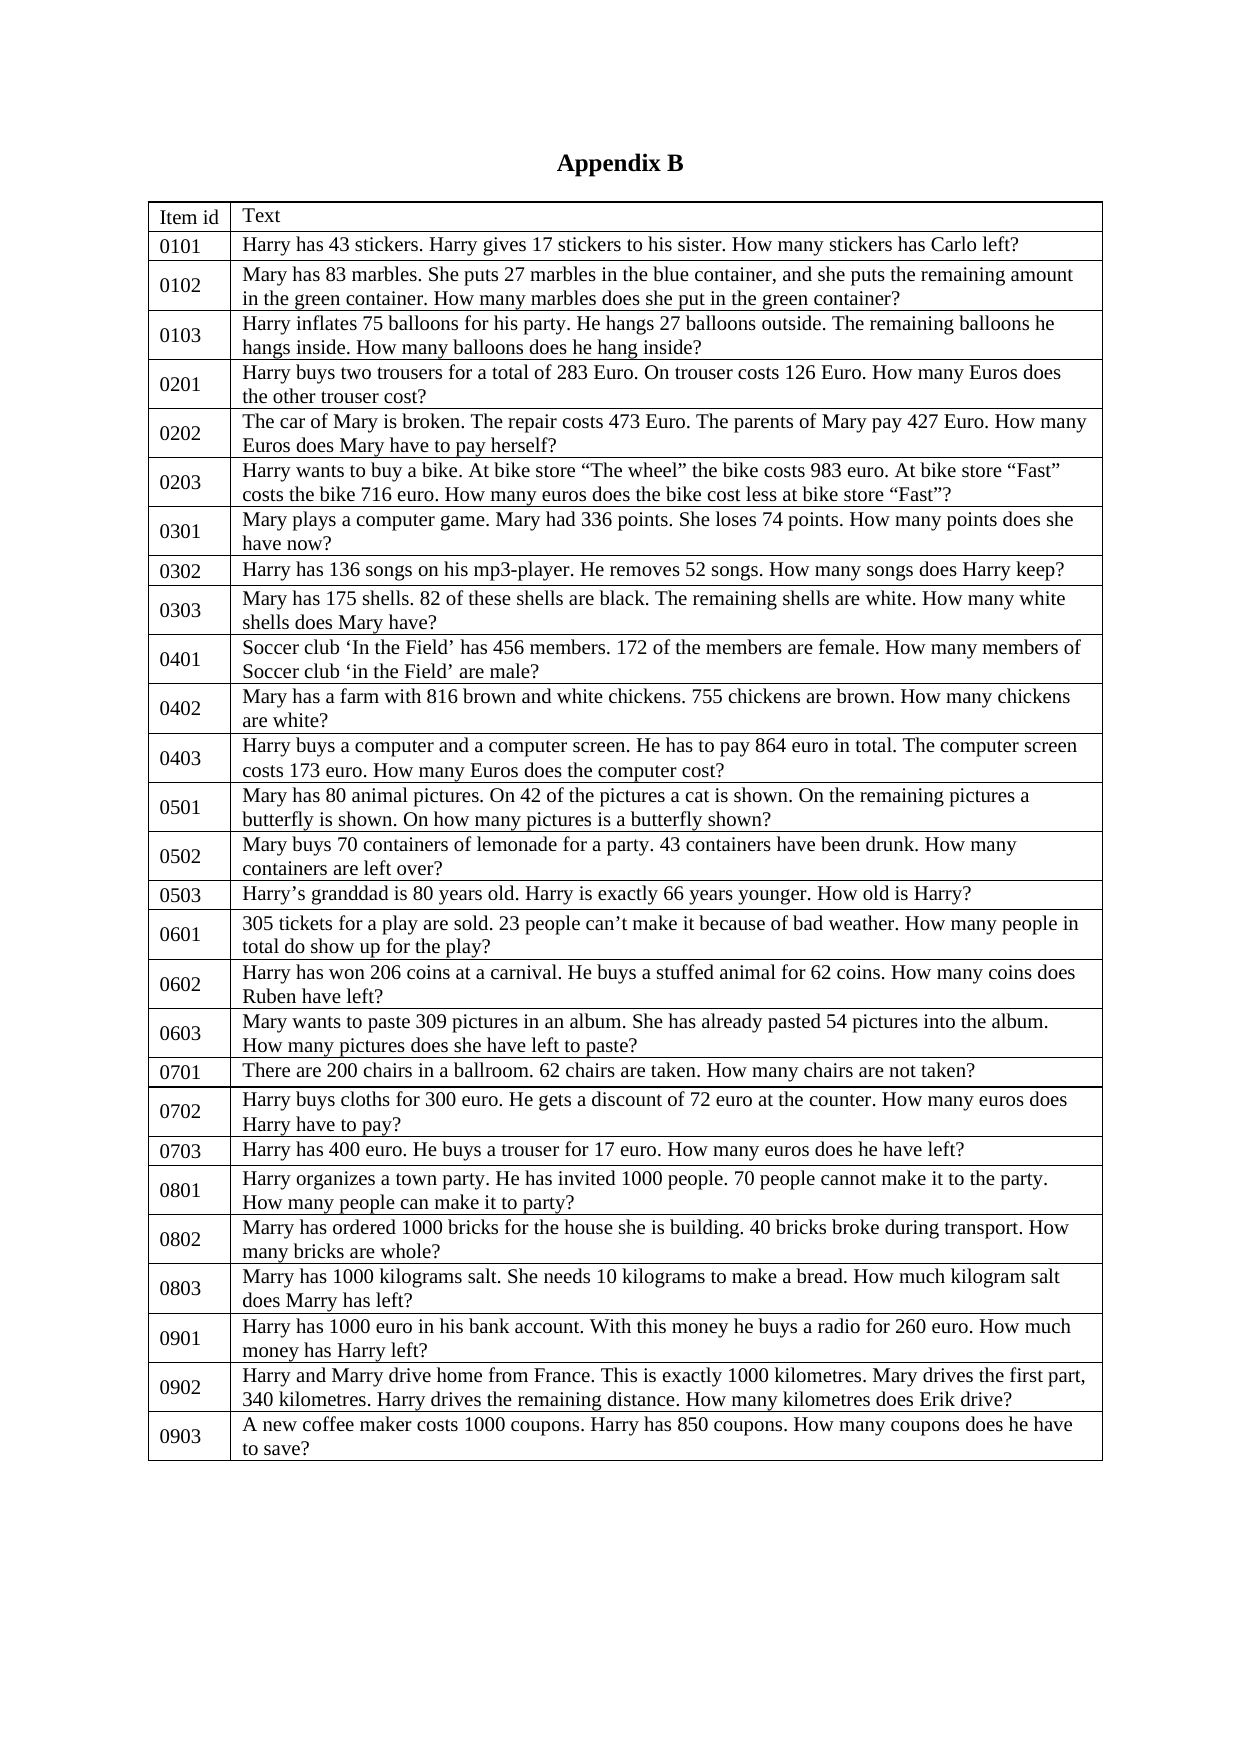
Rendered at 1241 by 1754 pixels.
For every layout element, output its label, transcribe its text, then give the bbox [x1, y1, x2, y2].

table_cell Mary plays a computer game. Mary had 336 points. She loses 74 points. How many points does she have now? [231, 507, 1102, 555]
table_cell 0602 [149, 960, 230, 1008]
table_cell Mary has 83 marbles. She puts 27 marbles in the blue container, and she puts the remaining amount in the green container. How many marbles does she put in the green container? [231, 261, 1102, 309]
table_cell 0503 [149, 881, 230, 909]
table_cell The car of Mary is broken. The repair costs 473 Euro. The parents of Mary pay 427 Euro. How many Euros does Mary have to pay herself? [231, 409, 1102, 457]
table_cell Harry has won 206 coins at a carnival. He buys a stuffed animal for 62 coins. How many coins does Ruben have left? [231, 960, 1102, 1008]
table_cell 0301 [149, 507, 230, 555]
table_cell Harry has 136 songs on his mp3-player. He removes 52 songs. How many songs does Harry keep? [231, 556, 1102, 585]
table_cell Harry inflates 75 balloons for his party. He hangs 27 balloons outside. The remaining balloons he hangs inside. How many balloons does he hang inside? [231, 311, 1102, 359]
table_cell Mary buys 70 containers of lemonade for a party. 43 containers have been drunk. How many containers are left over? [231, 832, 1102, 880]
table_cell Soccer club ‘In the Field’ has 456 members. 172 of the members are female. How many members of Soccer club ‘in the Field’ are male? [231, 635, 1102, 683]
table_cell Marry has 1000 kilograms salt. She needs 10 kilograms to make a bread. How much kilogram salt does Marry has left? [231, 1264, 1102, 1312]
table_cell Harry has 43 stickers. Harry gives 17 stickers to his sister. How many stickers has Carlo left? [231, 232, 1102, 260]
table_cell Harry buys a computer and a computer screen. He has to pay 864 euro in total. The computer screen costs 173 euro. How many Euros does the computer cost? [231, 734, 1102, 782]
table_cell Harry has 400 euro. He buys a trouser for 17 euro. How many euros does he have left? [231, 1137, 1102, 1165]
table_cell 305 tickets for a play are sold. 23 people can’t make it because of bad weather. How many people in total do show up for the play? [231, 910, 1102, 958]
table_cell Harry and Marry drive home from France. This is exactly 1000 kilometres. Mary drives the first part, 340 kilometres. Harry drives the remaining distance. How many kilometres does Erik drive? [231, 1363, 1102, 1411]
table_cell 0202 [149, 409, 230, 457]
table_cell There are 200 chairs in a ballroom. 62 chairs are taken. How many chairs are not taken? [231, 1058, 1102, 1086]
table_cell 0203 [149, 458, 230, 506]
table_cell Mary has a farm with 816 brown and white chickens. 755 chickens are brown. How many chickens are white? [231, 684, 1102, 732]
table_cell Harry wants to buy a bike. At bike store “The wheel” the bike costs 983 euro. At bike store “Fast” costs the bike 716 euro. How many euros does the bike cost less at bike store “Fast”? [231, 458, 1102, 506]
table_cell 0401 [149, 635, 230, 683]
table_cell Harry buys cloths for 300 euro. He gets a discount of 72 euro at the counter. How many euros does Harry have to pay? [231, 1088, 1102, 1136]
table_cell Harry organizes a town party. He has invited 1000 people. 70 people cannot make it to the party. How many people can make it to party? [231, 1166, 1102, 1214]
table_cell 0101 [149, 232, 230, 260]
table_cell 0603 [149, 1009, 230, 1057]
table_cell 0501 [149, 783, 230, 831]
table_cell Mary wants to paste 309 pictures in an album. She has already pasted 54 pictures into the album. How many pictures does she have left to paste? [231, 1009, 1102, 1057]
table_header Item id [149, 203, 230, 231]
table_cell 0801 [149, 1166, 230, 1214]
table_cell 0302 [149, 556, 230, 585]
table_cell 0201 [149, 360, 230, 408]
table_cell Mary has 175 shells. 82 of these shells are black. The remaining shells are white. How many white shells does Mary have? [231, 586, 1102, 634]
table_cell 0403 [149, 734, 230, 782]
table_cell 0601 [149, 910, 230, 958]
table_cell Harry has 1000 euro in his bank account. With this money he buys a radio for 260 euro. How much money has Harry left? [231, 1314, 1102, 1362]
table_cell Harry buys two trousers for a total of 283 Euro. On trouser costs 126 Euro. How many Euros does the other trouser cost? [231, 360, 1102, 408]
table_cell 0902 [149, 1363, 230, 1411]
table_cell 0402 [149, 684, 230, 732]
table_cell Marry has ordered 1000 bricks for the house she is building. 40 bricks broke during transport. How many bricks are whole? [231, 1215, 1102, 1263]
table_cell 0903 [149, 1412, 230, 1460]
table_cell A new coffee maker costs 1000 coupons. Harry has 850 coupons. How many coupons does he have to save? [231, 1412, 1102, 1460]
table_cell 0103 [149, 311, 230, 359]
table_cell 0502 [149, 832, 230, 880]
table_cell Harry’s granddad is 80 years old. Harry is exactly 66 years younger. How old is Harry? [231, 881, 1102, 909]
table_cell 0303 [149, 586, 230, 634]
table_cell 0701 [149, 1058, 230, 1086]
table_cell 0703 [149, 1137, 230, 1165]
table_cell 0803 [149, 1264, 230, 1312]
table_cell Mary has 80 animal pictures. On 42 of the pictures a cat is shown. On the remaining pictures a butterfly is shown. On how many pictures is a butterfly shown? [231, 783, 1102, 831]
table_cell 0702 [149, 1088, 230, 1136]
table_cell 0102 [149, 261, 230, 309]
table_header Text [231, 203, 1102, 231]
text Appendix B [148, 148, 1093, 176]
table_cell 0901 [149, 1314, 230, 1362]
table_cell 0802 [149, 1215, 230, 1263]
